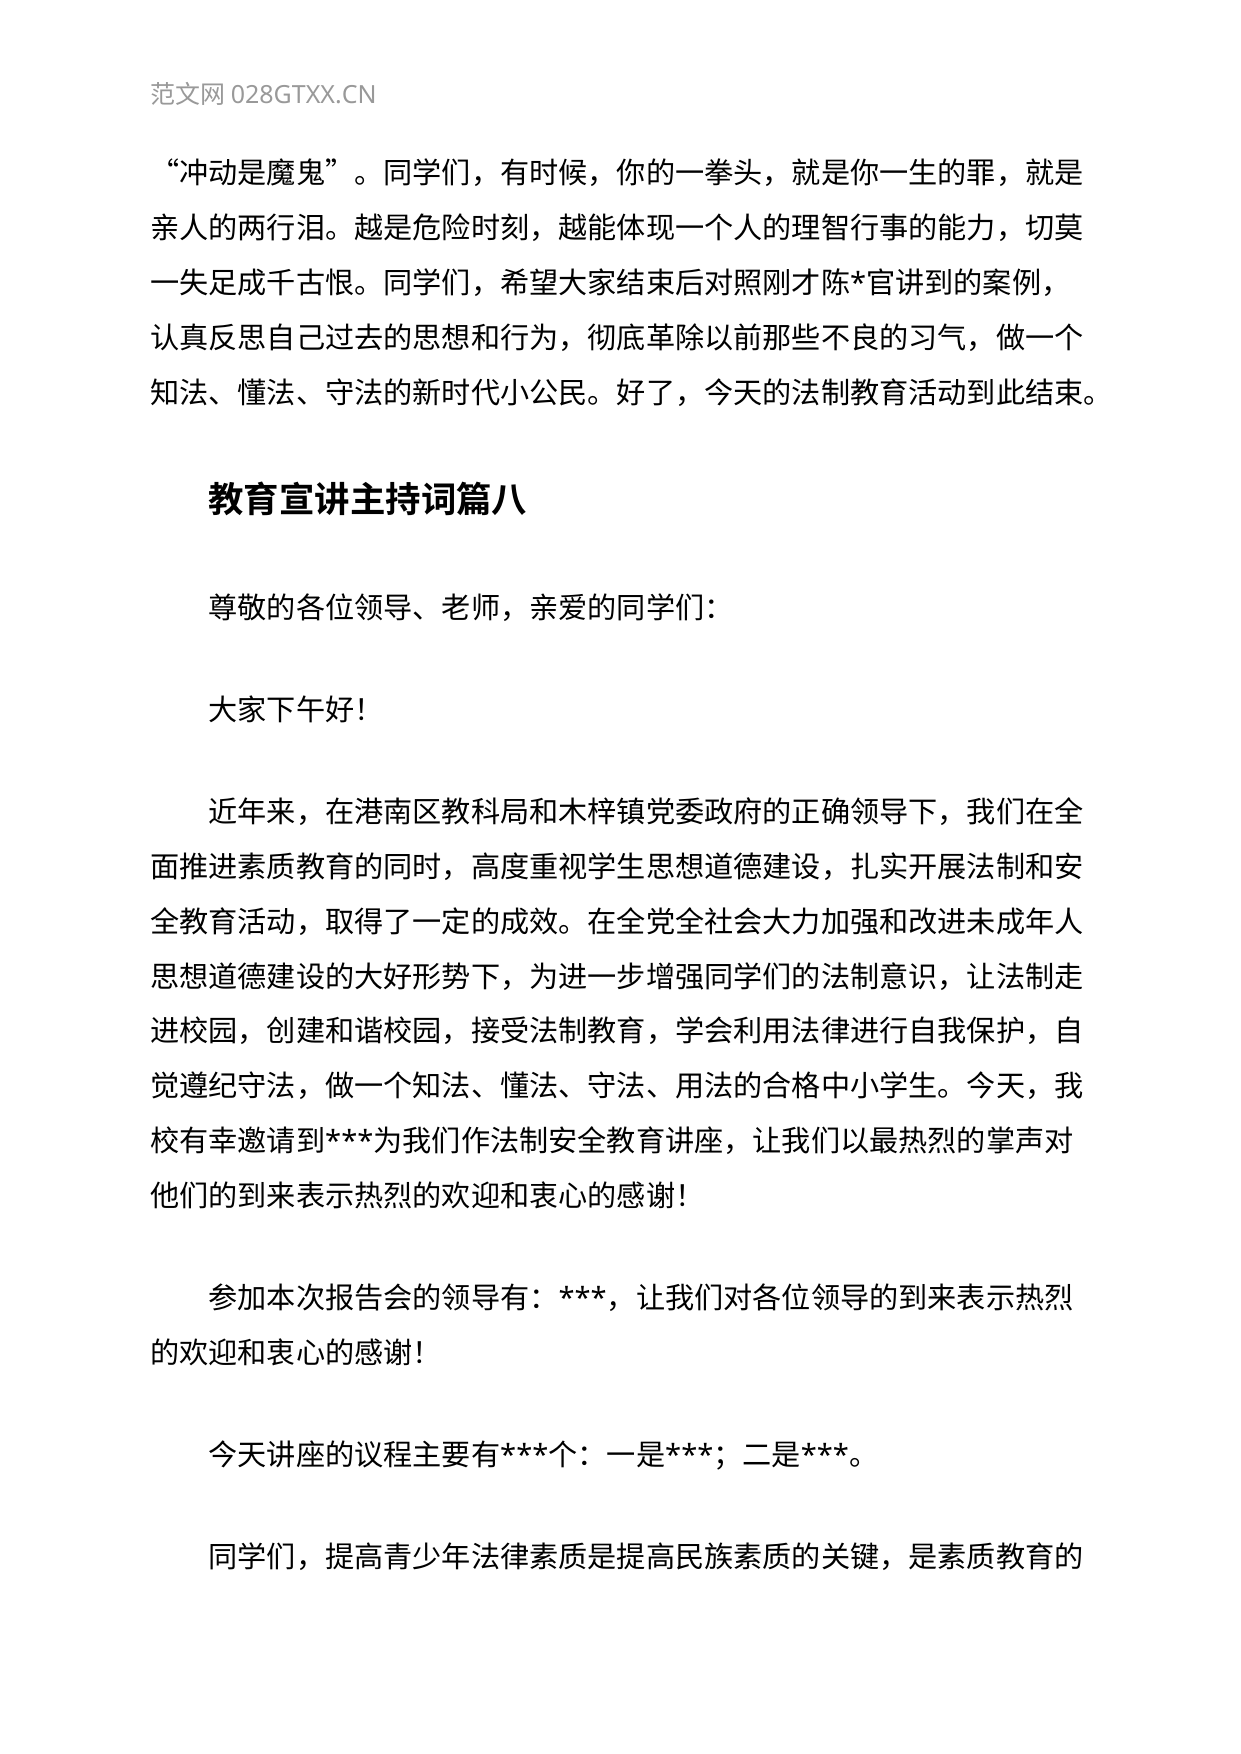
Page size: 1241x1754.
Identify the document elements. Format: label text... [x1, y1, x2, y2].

text 教育宣讲主持词篇八 [150, 471, 1090, 523]
text 今天讲座的议程主要有***个：一是***；二是***。 [150, 1431, 1090, 1474]
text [150, 150, 1090, 412]
text 参加本次报告会的领导有：***，让我们对各位领导的到来表示热烈的欢迎和衷心的感谢！ [150, 1274, 1090, 1372]
text 近年来，在港南区教科局和木梓镇党委政府的正确领导下，我们在全面推进素质教育的同时，高度重视学生思想道德建设，扎实开展法制和安全教育活动，取得了一定的成效。在全党全社会大力加强和改进未成年人思想道德建设的大好形势下，为进一步增强同学们的法制意识，让法制走进校园，创建和谐校园，接受法制教育，学会利用法律进行自我保护，自觉遵纪守法，做一个知法、懂法、守法、用法的合格中小学生。今天，我校有幸邀请到***为我们作法制安全教育讲座，让我们以最热烈的掌声对他们的到来表示热烈的欢迎和衷心的感谢！ [150, 788, 1090, 1215]
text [150, 1533, 1090, 1576]
text 大家下午好！ [150, 687, 1090, 729]
text 尊敬的各位领导、老师，亲爱的同学们： [150, 585, 1090, 627]
